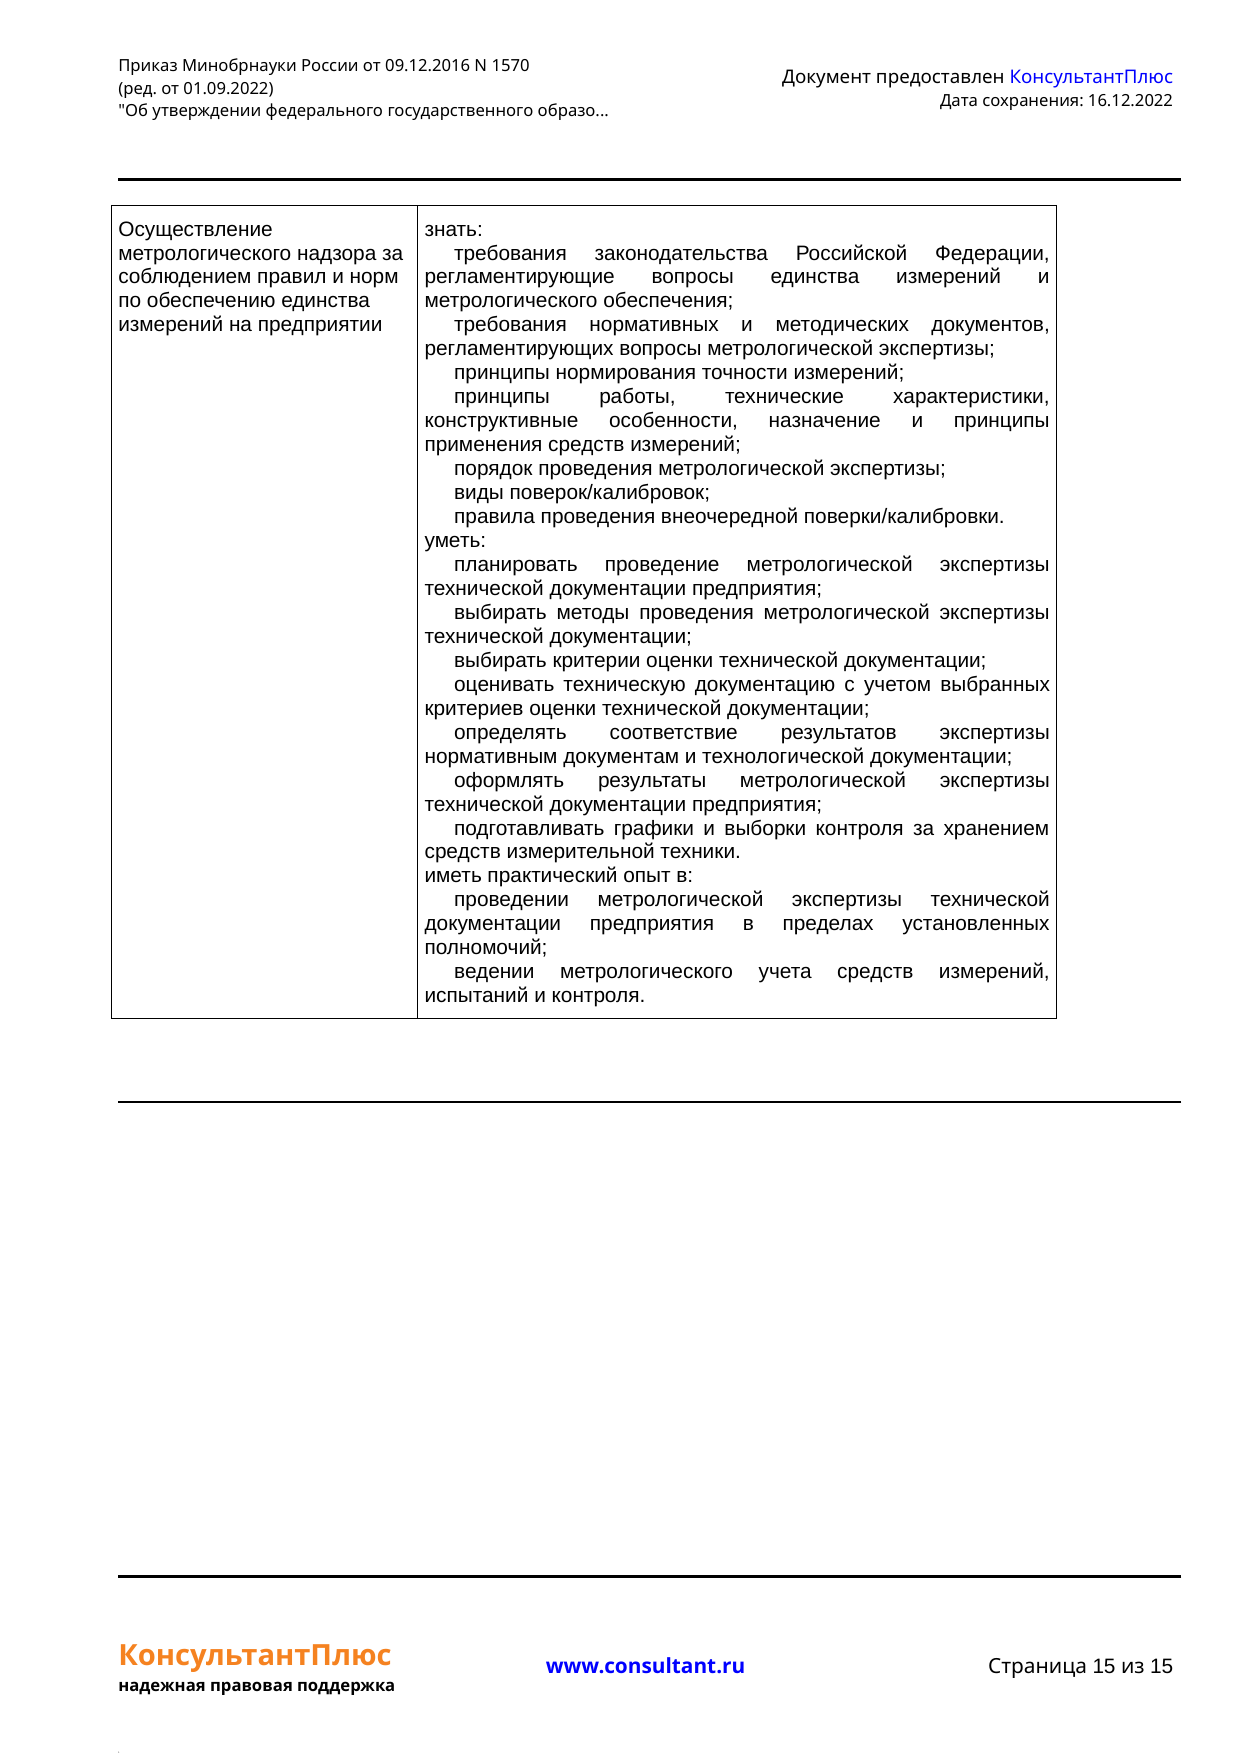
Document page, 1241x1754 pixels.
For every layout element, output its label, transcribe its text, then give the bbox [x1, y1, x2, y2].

table_cell Осуществление метрологического надзора за соблюдением правил и норм по обеспечению единства измерений на предприятии [112, 206, 417, 1018]
table_cell знать: требования законодательства Российской Федерации, регламентирующие вопросы единства измерений и метрологического обеспечения; требования нормативных и методических документов, регламентирующих вопросы метрологической экспертизы; принципы нормирования точности измерений; принципы работы, технические характеристики, конструктивные особенности, назначение и принципы применения средств измерений; порядок проведения метрологической экспертизы; виды поверок/калибровок; правила проведения внеочередной поверки/калибровки. уметь: планировать проведение метрологической экспертизы технической документации предприятия; выбирать методы проведения метрологической экспертизы технической документации; выбирать критерии оценки технической документации; оценивать техническую документацию с учетом выбранных критериев оценки технической документации; определять соответствие результатов экспертизы нормативным документам и технологической документации; оформлять результаты метрологической экспертизы технической документации предприятия; подготавливать графики и выборки контроля за хранением средств измерительной техники. иметь практический опыт в: проведении метрологической экспертизы технической документации предприятия в пределах установленных полномочий; ведении метрологического учета средств измерений, испытаний и контроля. [418, 206, 1056, 1018]
